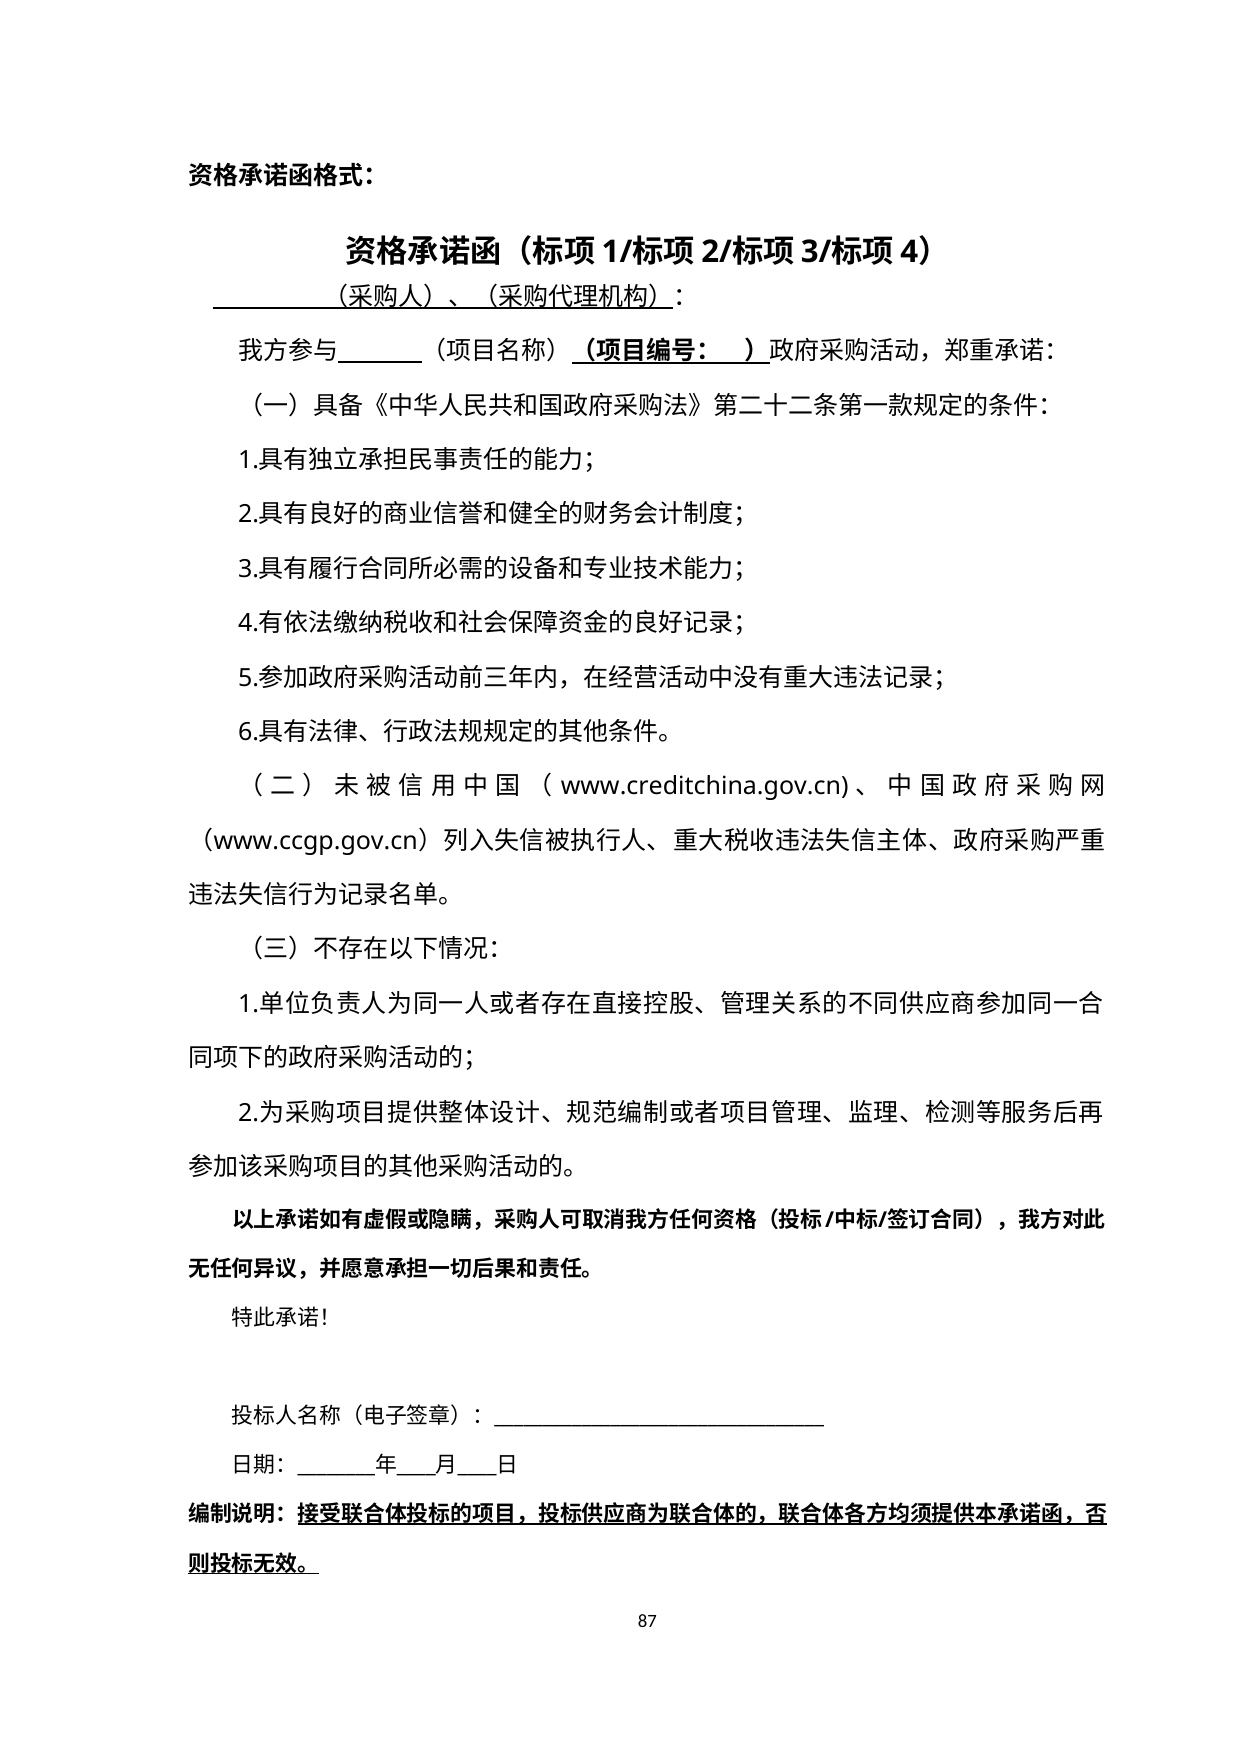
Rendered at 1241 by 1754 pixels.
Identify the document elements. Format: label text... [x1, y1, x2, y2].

text 编制说明：接受联合体投标的项目，投标供应商为联合体的，联合体各方均须提供本承诺函，否则投标无效。 [188, 1495, 1107, 1578]
text （采购人）、（采购代理机构）： [188, 276, 1107, 313]
text 1.单位负责人为同一人或者存在直接控股、管理关系的不同供应商参加同一合同项下的政府采购活动的； [188, 983, 1107, 1074]
text 资格承诺函（标项1/标项2/标项3/标项4） [188, 226, 1107, 271]
text 投标人名称（电子签章）：__________________________________ [188, 1397, 1107, 1430]
text 以上承诺如有虚假或隐瞒，采购人可取消我方任何资格（投标/中标/签订合同），我方对此无任何异议，并愿意承担一切后果和责任。 [188, 1201, 1107, 1284]
text 特此承诺！ [188, 1300, 1107, 1333]
text 2.具有良好的商业信誉和健全的财务会计制度； [188, 494, 1107, 530]
text 日期：________年____月____日 [188, 1446, 1107, 1479]
text 1.具有独立承担民事责任的能力； [188, 439, 1107, 476]
text 资格承诺函格式： [188, 155, 1107, 191]
text 6.具有法律、行政法规规定的其他条件。 [188, 711, 1107, 748]
text （二）未被信用中国（www.creditchina.gov.cn)、中国政府采购网（www.ccgp.gov.cn）列入失信被执行人、重大税收违法失信主体、政府采购严重违法失信行为记录名单。 [188, 766, 1107, 911]
text 2.为采购项目提供整体设计、规范编制或者项目管理、监理、检测等服务后再参加该采购项目的其他采购活动的。 [188, 1092, 1107, 1183]
text （一）具备《中华人民共和国政府采购法》第二十二条第一款规定的条件： [188, 385, 1107, 421]
text 5.参加政府采购活动前三年内，在经营活动中没有重大违法记录； [188, 657, 1107, 693]
text 3.具有履行合同所必需的设备和专业技术能力； [188, 548, 1107, 584]
text （三）不存在以下情况： [188, 929, 1107, 965]
text 我方参与 （项目名称）（项目编号： ）政府采购活动，郑重承诺： [188, 331, 1107, 367]
text 4.有依法缴纳税收和社会保障资金的良好记录； [188, 603, 1107, 639]
